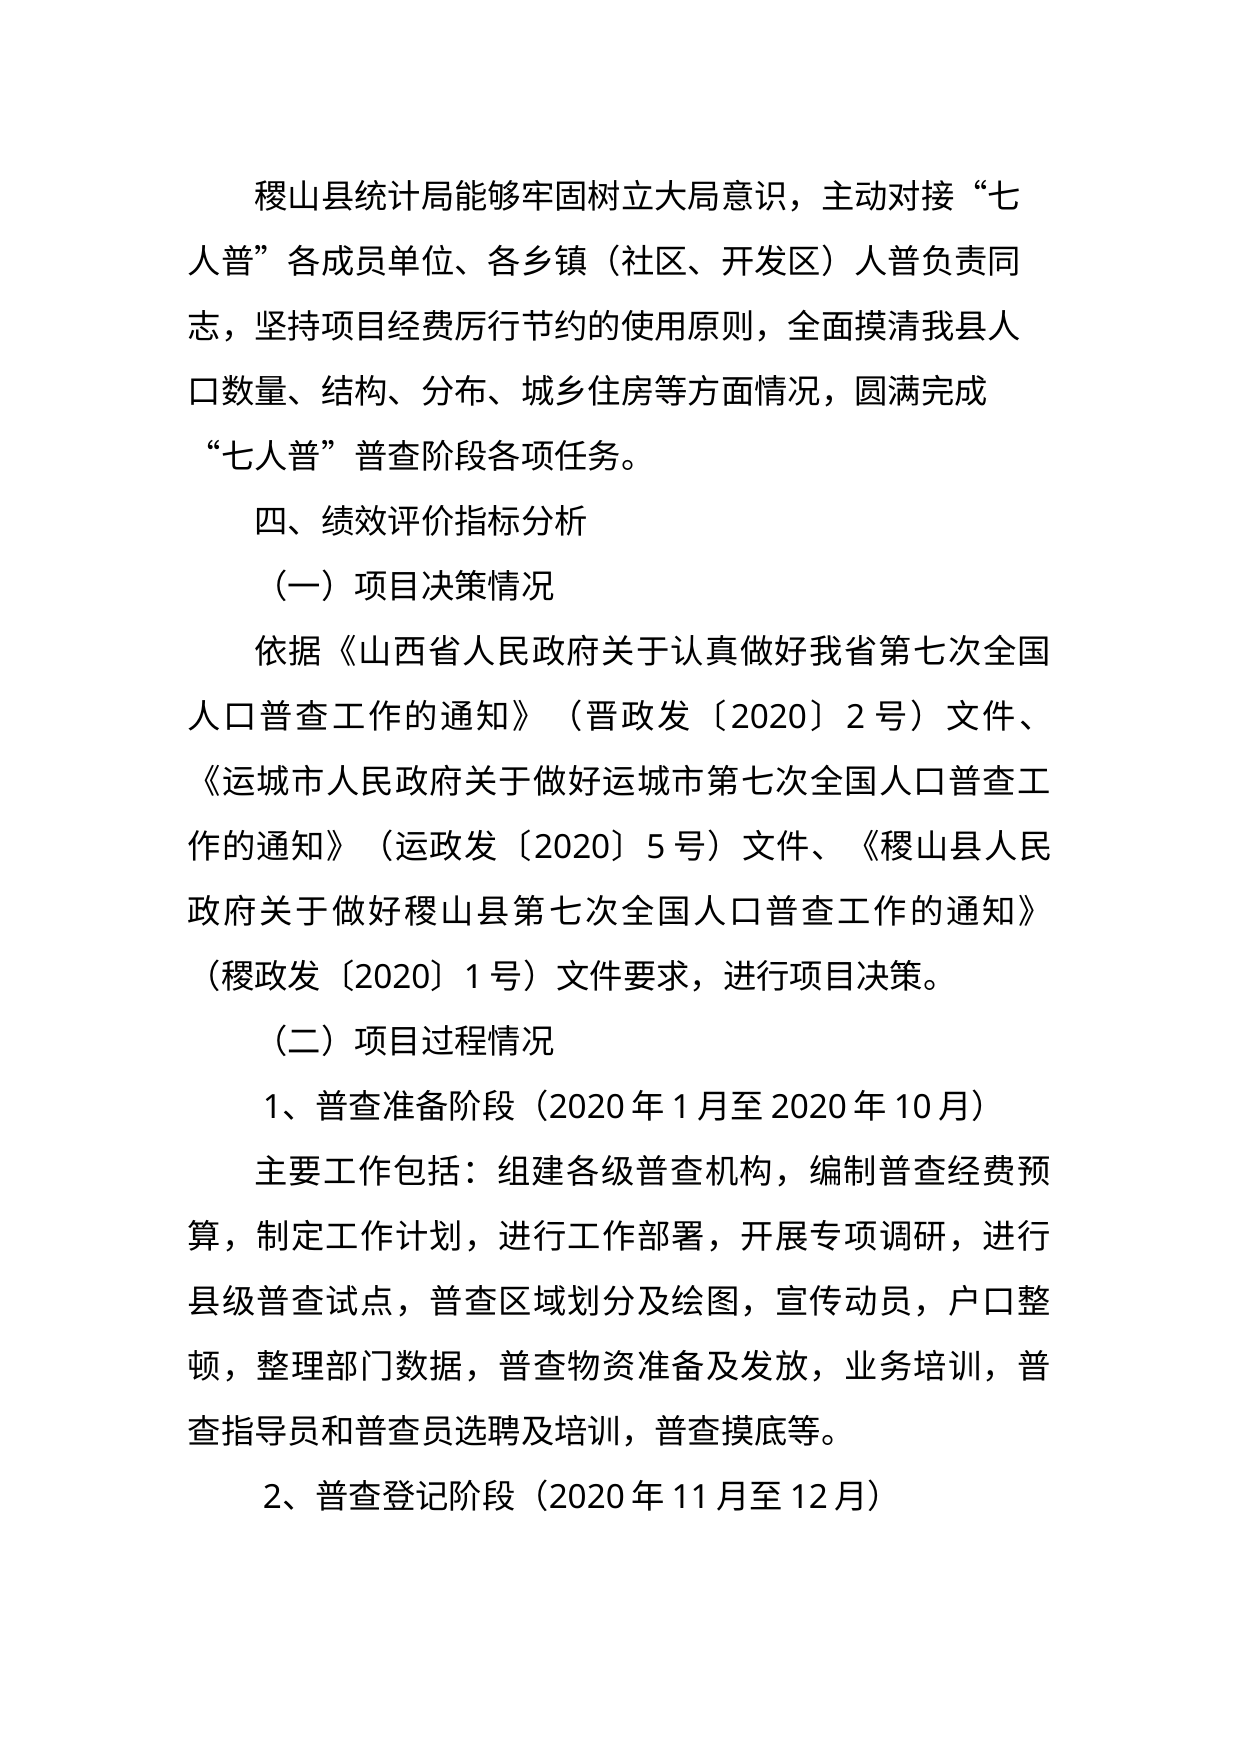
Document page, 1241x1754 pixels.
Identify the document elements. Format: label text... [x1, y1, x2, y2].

text 主要工作包括：组建各级普查机构，编制普查经费预算，制定工作计划，进行工作部署，开展专项调研，进行县级普查试点，普查区域划分及绘图，宣传动员，户口整顿，整理部门数据，普查物资准备及发放，业务培训，普查指导员和普查员选聘及培训，普查摸底等。 [187, 1137, 1053, 1462]
text 2、普查登记阶段（2020年11月至12月） [187, 1462, 1053, 1527]
text （一）项目决策情况 [187, 552, 1053, 617]
title 稷山县统计局能够牢固树立大局意识，主动对接“七人普”各成员单位、各乡镇（社区、开发区）人普负责同志，坚持项目经费厉行节约的使用原则，全面摸清我县人口数量、结构、分布、城乡住房等方面情况，圆满完成“七人普”普查阶段各项任务。 [187, 162, 1053, 487]
text 四、绩效评价指标分析 [187, 487, 1053, 552]
text 1、普查准备阶段（2020年1月至2020年10月） [187, 1072, 1053, 1137]
text （二）项目过程情况 [187, 1007, 1053, 1072]
text 依据《山西省人民政府关于认真做好我省第七次全国人口普查工作的通知》（晋政发〔2020〕2号）文件、《运城市人民政府关于做好运城市第七次全国人口普查工作的通知》（运政发〔2020〕5号）文件、《稷山县人民政府关于做好稷山县第七次全国人口普查工作的通知》（稷政发〔2020〕1号）文件要求，进行项目决策。 [187, 617, 1053, 1007]
